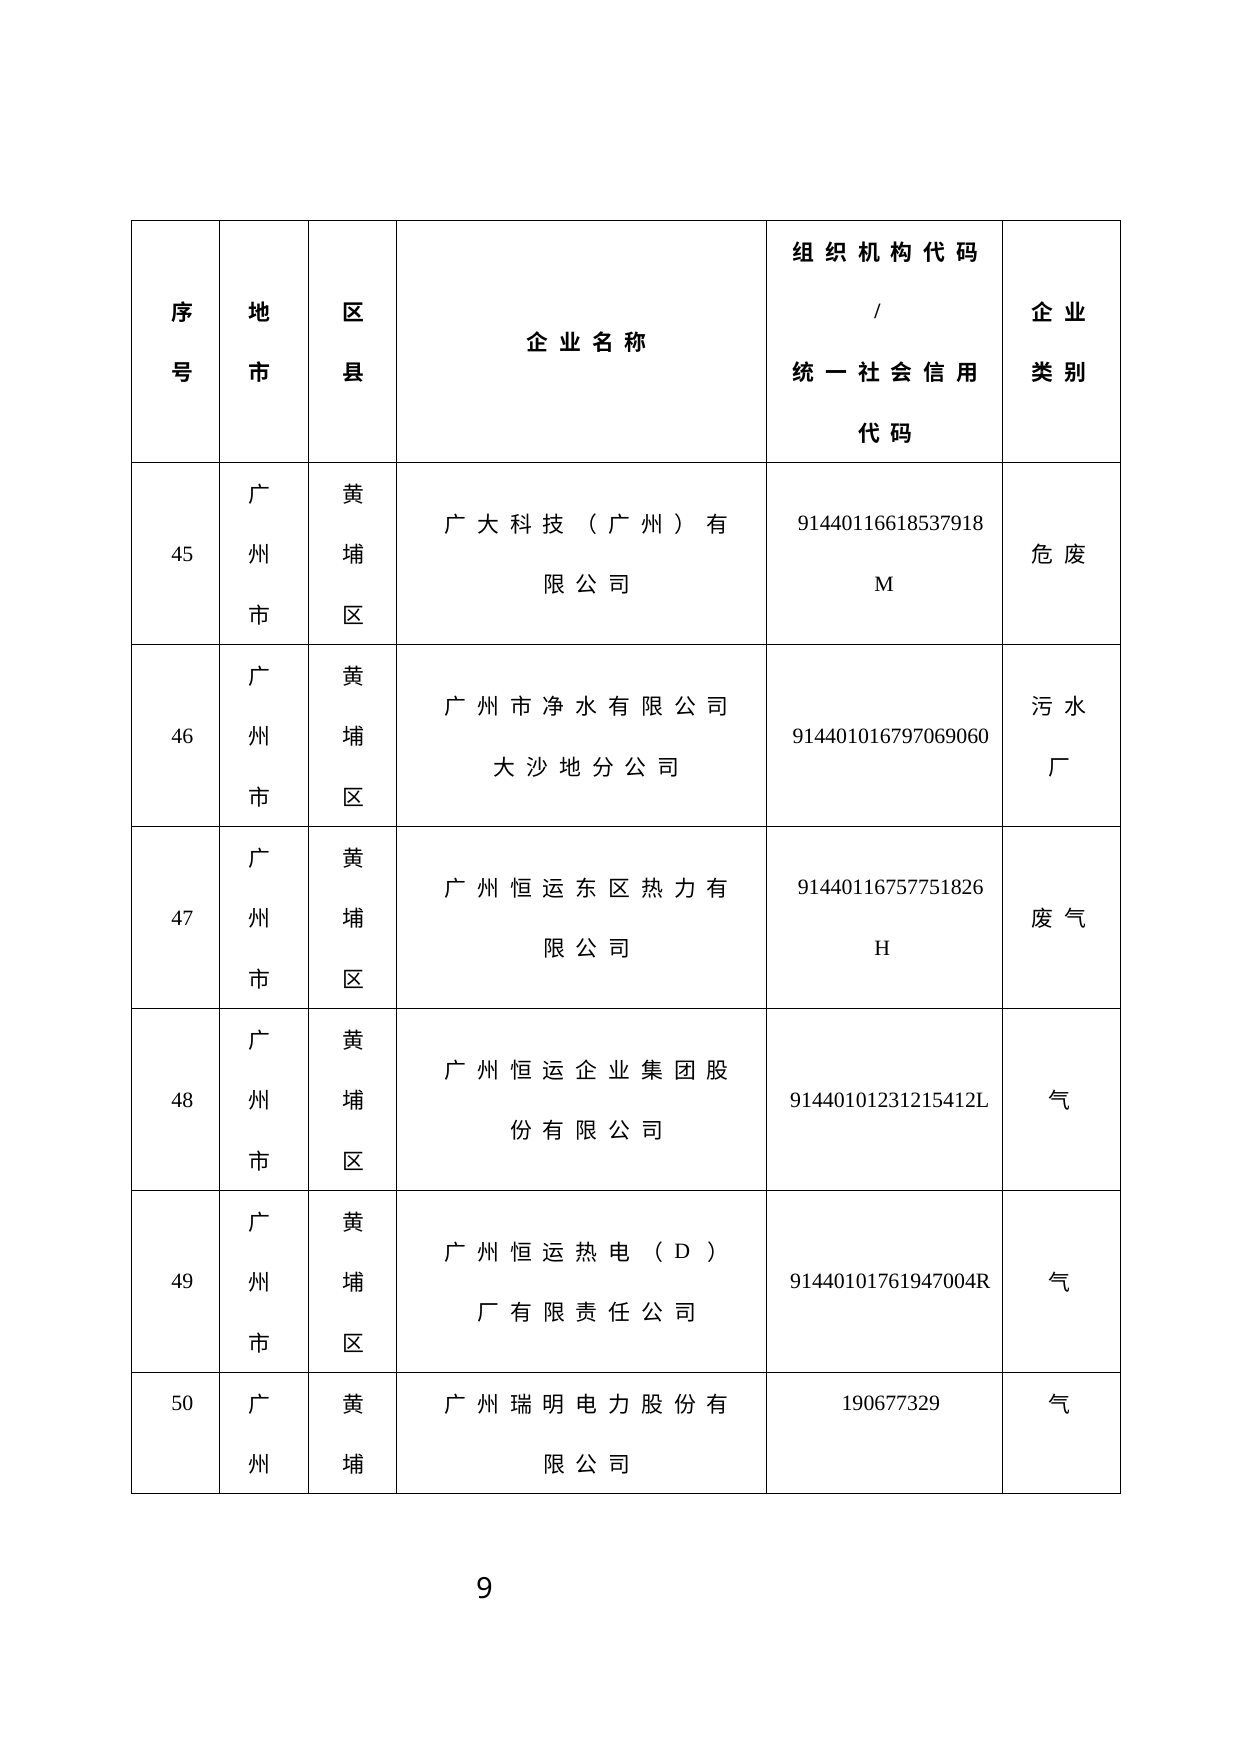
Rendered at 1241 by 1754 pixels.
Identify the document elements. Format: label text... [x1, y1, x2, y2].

table_cell 广州瑞明电力股份有限公司 [397, 1373, 766, 1493]
table_header 区县 [309, 221, 396, 462]
table_cell 91440101231215412L [767, 1009, 1002, 1190]
table_cell 广大科技（广州）有限公司 [397, 463, 766, 644]
table_header 企业名称 [397, 221, 766, 462]
table_cell 广州市 [220, 1373, 308, 1493]
table_cell 广州恒运企业集团股份有限公司 [397, 1009, 766, 1190]
table_cell 黄埔区 [309, 827, 396, 1008]
table_cell 91440116618537918M [767, 463, 1002, 644]
table_header 地市 [220, 221, 308, 462]
table_cell 气 [1003, 1373, 1120, 1493]
table_cell 黄埔区 [309, 1373, 396, 1493]
table_cell 91440101761947004R [767, 1191, 1002, 1372]
table_cell 黄埔区 [309, 463, 396, 644]
table_cell 91440116757751826H [767, 827, 1002, 1008]
table_cell 914401016797069060 [767, 645, 1002, 826]
table_cell 污水厂 [1003, 645, 1120, 826]
table_cell 气 [1003, 1009, 1120, 1190]
table_cell 广州恒运热电（D）厂有限责任公司 [397, 1191, 766, 1372]
table_cell 广州市 [220, 827, 308, 1008]
table_cell 广州市净水有限公司大沙地分公司 [397, 645, 766, 826]
table_header 序号 [132, 221, 219, 462]
table_cell 黄埔区 [309, 1009, 396, 1190]
table_cell 48 [132, 1009, 219, 1190]
table_cell 45 [132, 463, 219, 644]
table_cell 47 [132, 827, 219, 1008]
table_header 企业类别 [1003, 221, 1120, 462]
table_header 组织机构代码/ 统一社会信用代码 [767, 221, 1002, 462]
table_cell 黄埔区 [309, 1191, 396, 1372]
table_cell 广州市 [220, 1009, 308, 1190]
table_cell 气 [1003, 1191, 1120, 1372]
table_cell 废气 [1003, 827, 1120, 1008]
table_cell 广州市 [220, 463, 308, 644]
table_cell 190677329 [767, 1373, 1002, 1493]
table_cell 50 [132, 1373, 219, 1493]
table_cell 46 [132, 645, 219, 826]
table_cell 49 [132, 1191, 219, 1372]
table_cell 广州恒运东区热力有限公司 [397, 827, 766, 1008]
table_cell 广州市 [220, 1191, 308, 1372]
table_cell 黄埔区 [309, 645, 396, 826]
table_cell 广州市 [220, 645, 308, 826]
table_cell 危废 [1003, 463, 1120, 644]
